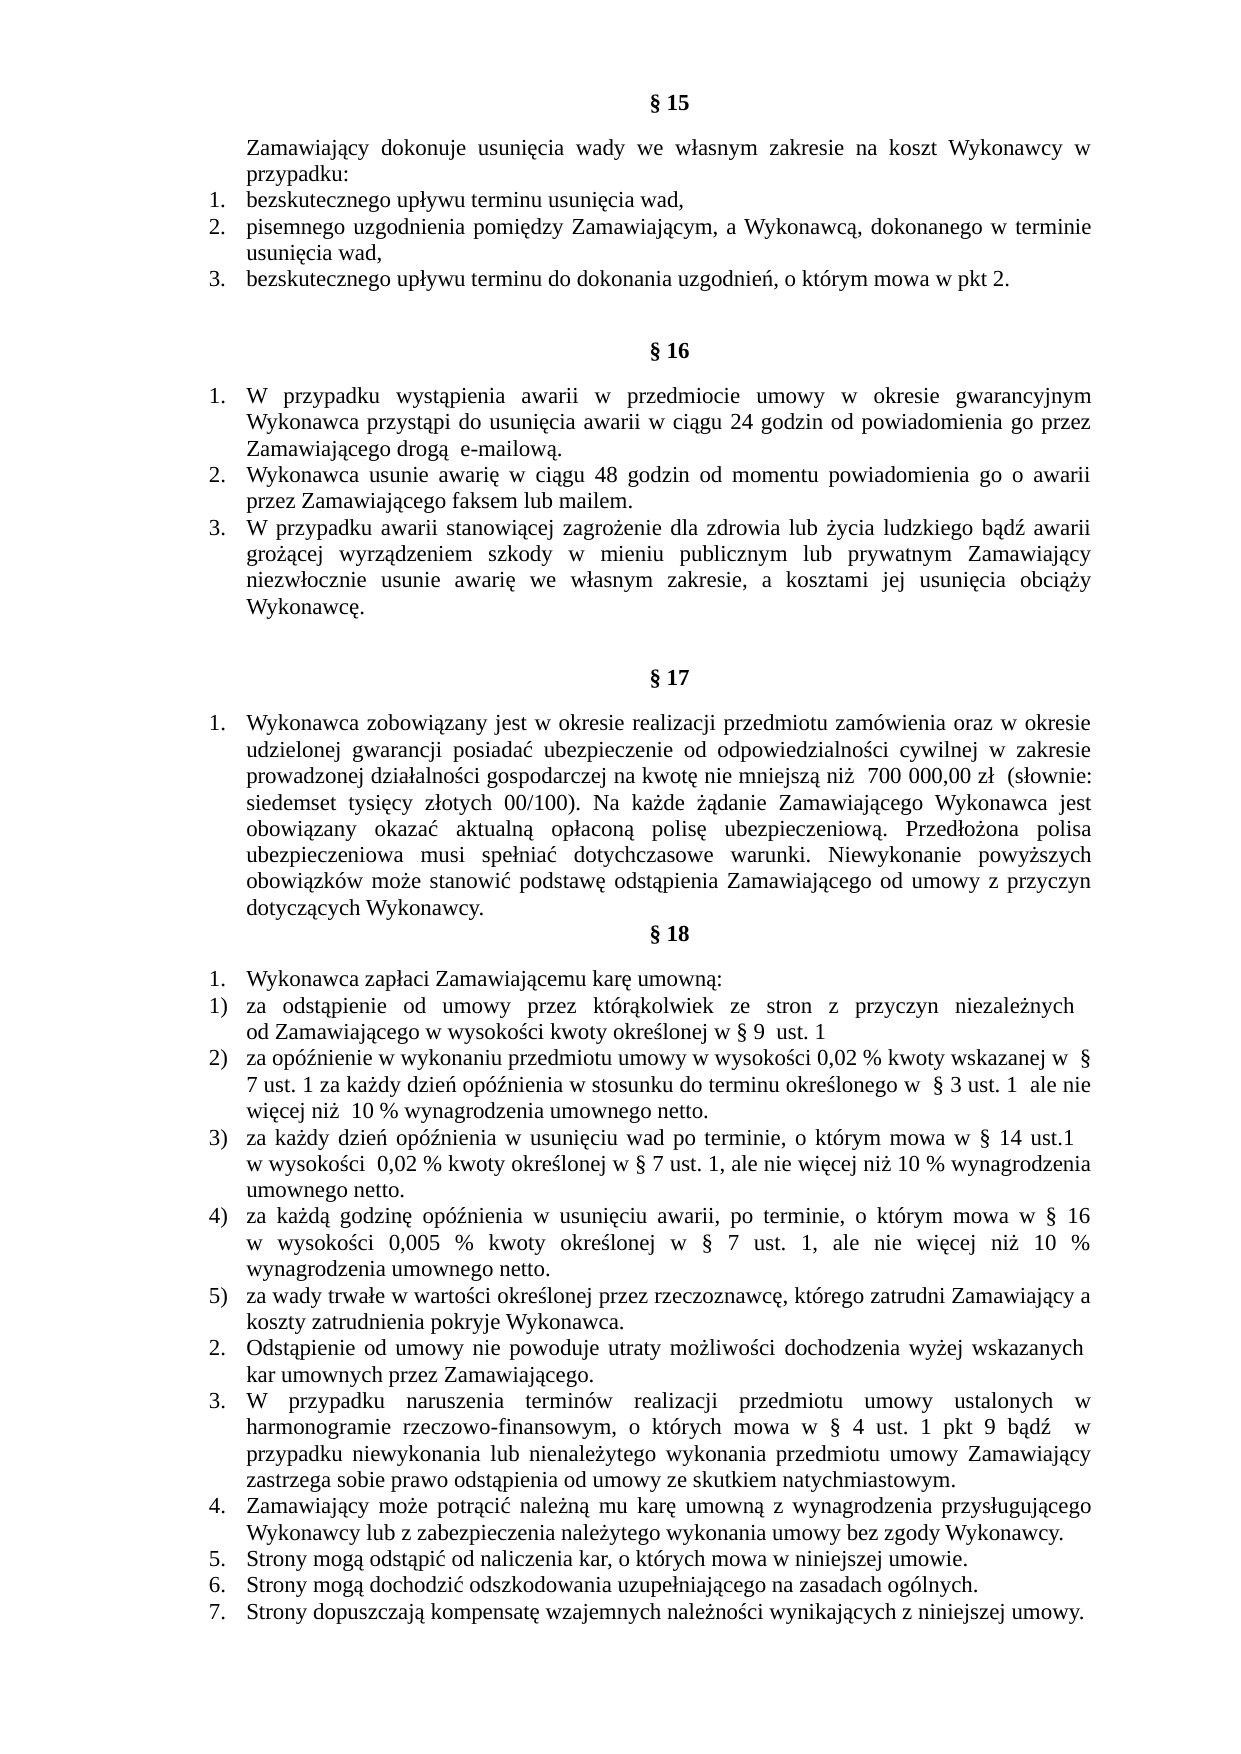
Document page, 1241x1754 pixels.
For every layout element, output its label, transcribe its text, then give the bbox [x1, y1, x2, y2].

text Zamawiający dokonuje usunięcia wady we własnym zakresie na koszt Wykonawcy w przypadku: [246, 134, 1092, 186]
list W przypadku naruszenia terminów realizacji przedmiotu umowy ustalonych w harmonogramie rzeczowo-finansowym, o których mowa w § 4 ust. 1 pkt 9 bądź w przypadku niewykonania lub nienależytego wykonania przedmiotu umowy Zamawiający zastrzega sobie prawo odstąpienia od umowy ze skutkiem natychmiastowym. [209, 1387, 1092, 1492]
list Zamawiający może potrącić należną mu karę umowną z wynagrodzenia przysługującego Wykonawcy lub z zabezpieczenia należytego wykonania umowy bez zgody Wykonawcy. [209, 1492, 1092, 1545]
list Wykonawca zobowiązany jest w okresie realizacji przedmiotu zamówienia oraz w okresie udzielonej gwarancji posiadać ubezpieczenie od odpowiedzialności cywilnej w zakresie prowadzonej działalności gospodarczej na kwotę nie mniejszą niż 700 000,00 zł (słownie: siedemset tysięcy złotych 00/100). Na każde żądanie Zamawiającego Wykonawca jest obowiązany okazać aktualną opłaconą polisę ubezpieczeniową. Przedłożona polisa ubezpieczeniowa musi spełniać dotychczasowe warunki. Niewykonanie powyższych obowiązków może stanowić podstawę odstąpienia Zamawiającego od umowy z przyczyn dotyczących Wykonawcy. [209, 709, 1092, 920]
list bezskutecznego upływu terminu usunięcia wad, [208, 186, 1092, 213]
text § 15 [246, 89, 1092, 115]
list pisemnego uzgodnienia pomiędzy Zamawiającym, a Wykonawcą, dokonanego w terminie usunięcia wad, [208, 213, 1092, 266]
list za opóźnienie w wykonaniu przedmiotu umowy w wysokości 0,02 % kwoty wskazanej w § 7 ust. 1 za każdy dzień opóźnienia w stosunku do terminu określonego w § 3 ust. 1 ale nie więcej niż 10 % wynagrodzenia umownego netto. [209, 1044, 1092, 1123]
list Wykonawca usunie awarię w ciągu 48 godzin od momentu powiadomienia go o awarii przez Zamawiającego faksem lub mailem. [209, 461, 1092, 514]
list za odstąpienie od umowy przez którąkolwiek ze stron z przyczyn niezależnych od Zamawiającego w wysokości kwoty określonej w § 9 ust. 1 [209, 992, 1092, 1044]
text § 17 [246, 664, 1092, 691]
list W przypadku awarii stanowiącej zagrożenie dla zdrowia lub życia ludzkiego bądź awarii grożącej wyrządzeniem szkody w mieniu publicznym lub prywatnym Zamawiający niezwłocznie usunie awarię we własnym zakresie, a kosztami jej usunięcia obciąży Wykonawcę. [209, 514, 1092, 619]
list Odstąpienie od umowy nie powoduje utraty możliwości dochodzenia wyżej wskazanych kar umownych przez Zamawiającego. [209, 1334, 1092, 1387]
list za każdą godzinę opóźnienia w usunięciu awarii, po terminie, o którym mowa w § 16 w wysokości 0,005 % kwoty określonej w § 7 ust. 1, ale nie więcej niż 10 % wynagrodzenia umownego netto. [209, 1203, 1092, 1282]
text § 16 [246, 337, 1092, 363]
list W przypadku wystąpienia awarii w przedmiocie umowy w okresie gwarancyjnym Wykonawca przystąpi do usunięcia awarii w ciągu 24 godzin od powiadomienia go przez Zamawiającego drogą e-mailową. [209, 382, 1092, 461]
list za wady trwałe w wartości określonej przez rzeczoznawcę, którego zatrudni Zamawiający a koszty zatrudnienia pokryje Wykonawca. [209, 1282, 1092, 1334]
list za każdy dzień opóźnienia w usunięciu wad po terminie, o którym mowa w § 14 ust.1 w wysokości 0,02 % kwoty określonej w § 7 ust. 1, ale nie więcej niż 10 % wynagrodzenia umownego netto. [209, 1123, 1092, 1203]
list Wykonawca zapłaci Zamawiającemu karę umowną: [209, 965, 1092, 992]
text § 18 [246, 920, 1092, 947]
list Strony dopuszczają kompensatę wzajemnych należności wynikających z niniejszej umowy. [209, 1598, 1092, 1624]
list bezskutecznego upływu terminu do dokonania uzgodnień, o którym mowa w pkt 2. [208, 266, 1092, 292]
list Strony mogą odstąpić od naliczenia kar, o których mowa w niniejszej umowie. [209, 1545, 1092, 1572]
list Strony mogą dochodzić odszkodowania uzupełniającego na zasadach ogólnych. [209, 1572, 1092, 1598]
